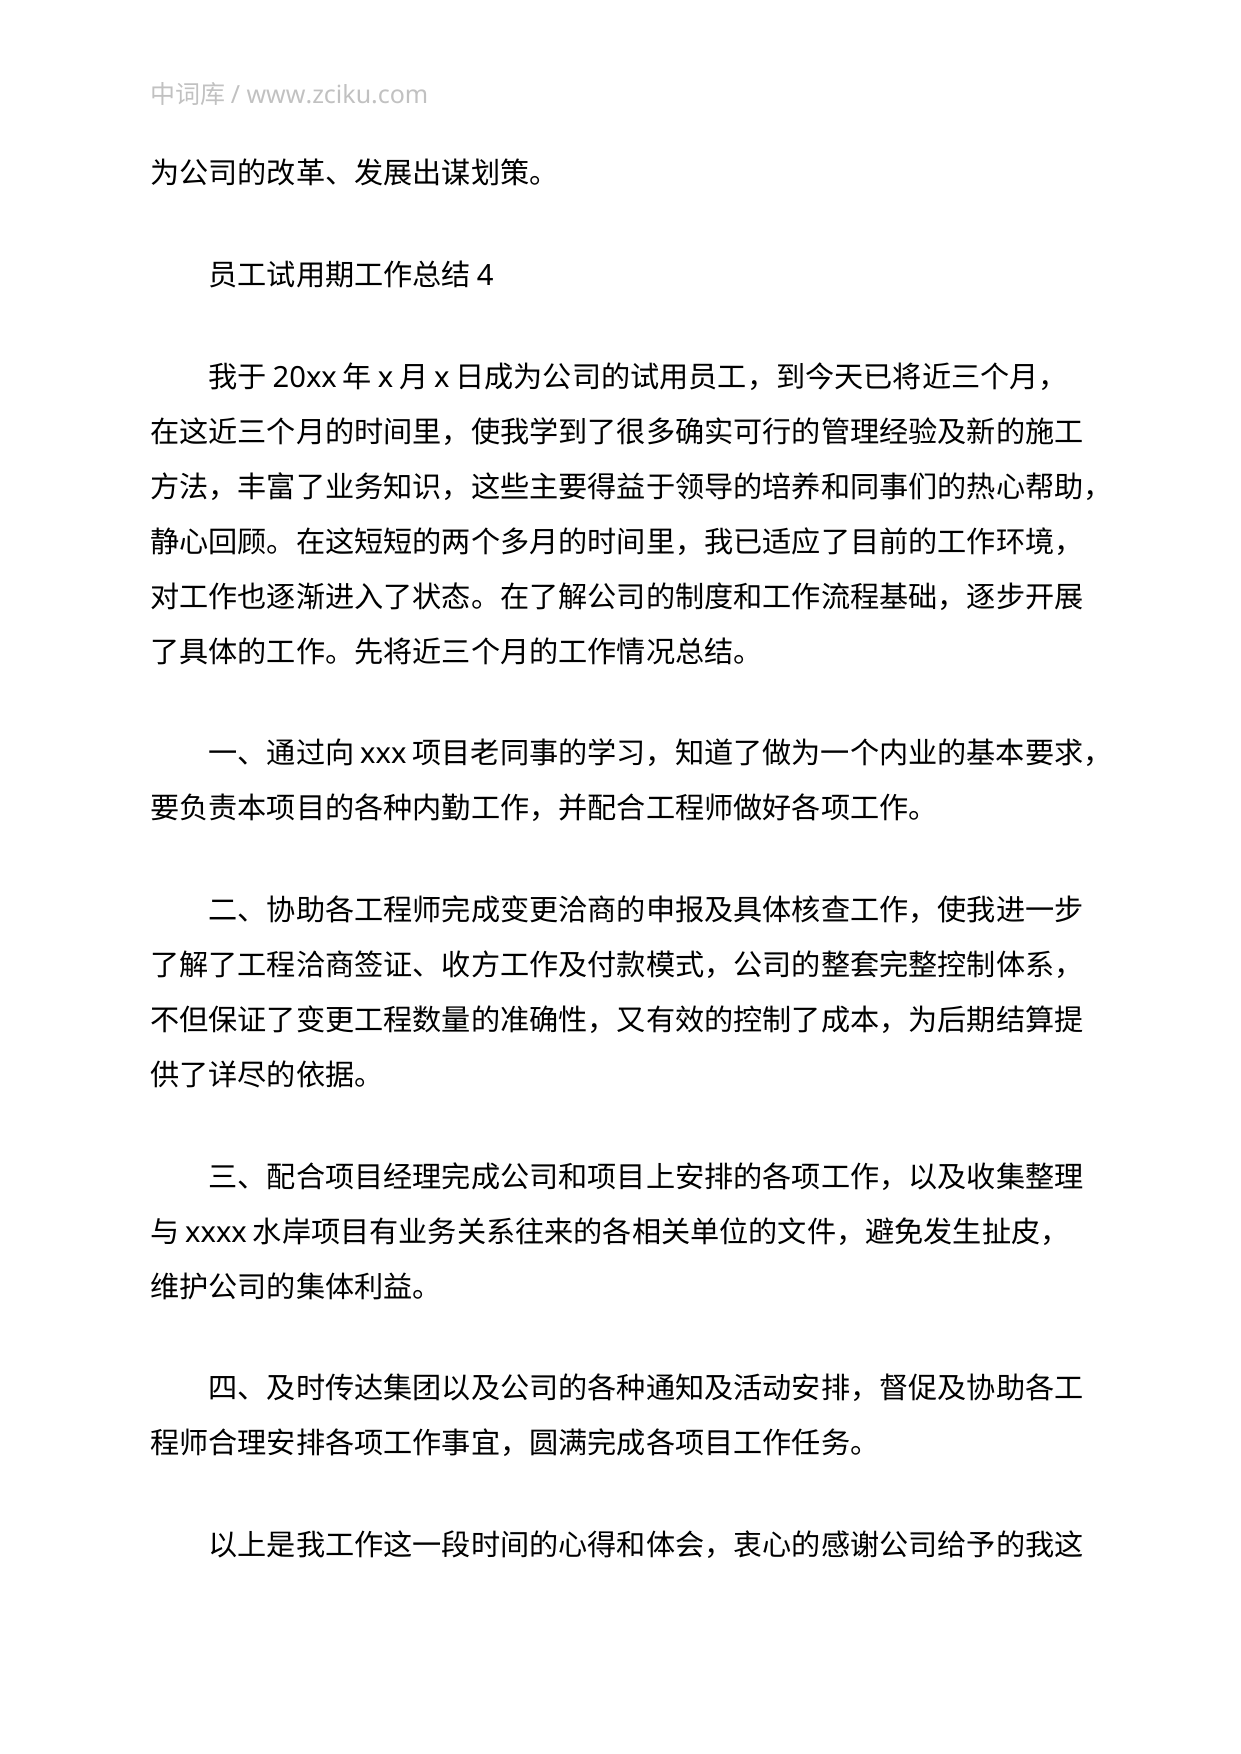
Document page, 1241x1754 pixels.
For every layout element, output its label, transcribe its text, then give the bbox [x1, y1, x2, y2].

text 一、通过向xxx项目老同事的学习，知道了做为一个内业的基本要求，要负责本项目的各种内勤工作，并配合工程师做好各项工作。 [150, 730, 1090, 827]
text 员工试用期工作总结4 [150, 252, 1090, 294]
text 二、协助各工程师完成变更洽商的申报及具体核查工作，使我进一步了解了工程洽商签证、收方工作及付款模式，公司的整套完整控制体系，不但保证了变更工程数量的准确性，又有效的控制了成本，为后期结算提供了详尽的依据。 [150, 887, 1090, 1094]
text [150, 150, 1090, 192]
text 四、及时传达集团以及公司的各种通知及活动安排，督促及协助各工程师合理安排各项工作事宜，圆满完成各项目工作任务。 [150, 1365, 1090, 1462]
text 我于20xx年x月x日成为公司的试用员工，到今天已将近三个月，在这近三个月的时间里，使我学到了很多确实可行的管理经验及新的施工方法，丰富了业务知识，这些主要得益于领导的培养和同事们的热心帮助，静心回顾。在这短短的两个多月的时间里，我已适应了目前的工作环境，对工作也逐渐进入了状态。在了解公司的制度和工作流程基础，逐步开展了具体的工作。先将近三个月的工作情况总结。 [150, 354, 1090, 671]
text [150, 1522, 1090, 1564]
text 三、配合项目经理完成公司和项目上安排的各项工作，以及收集整理与xxxx水岸项目有业务关系往来的各相关单位的文件，避免发生扯皮，维护公司的集体利益。 [150, 1153, 1090, 1306]
